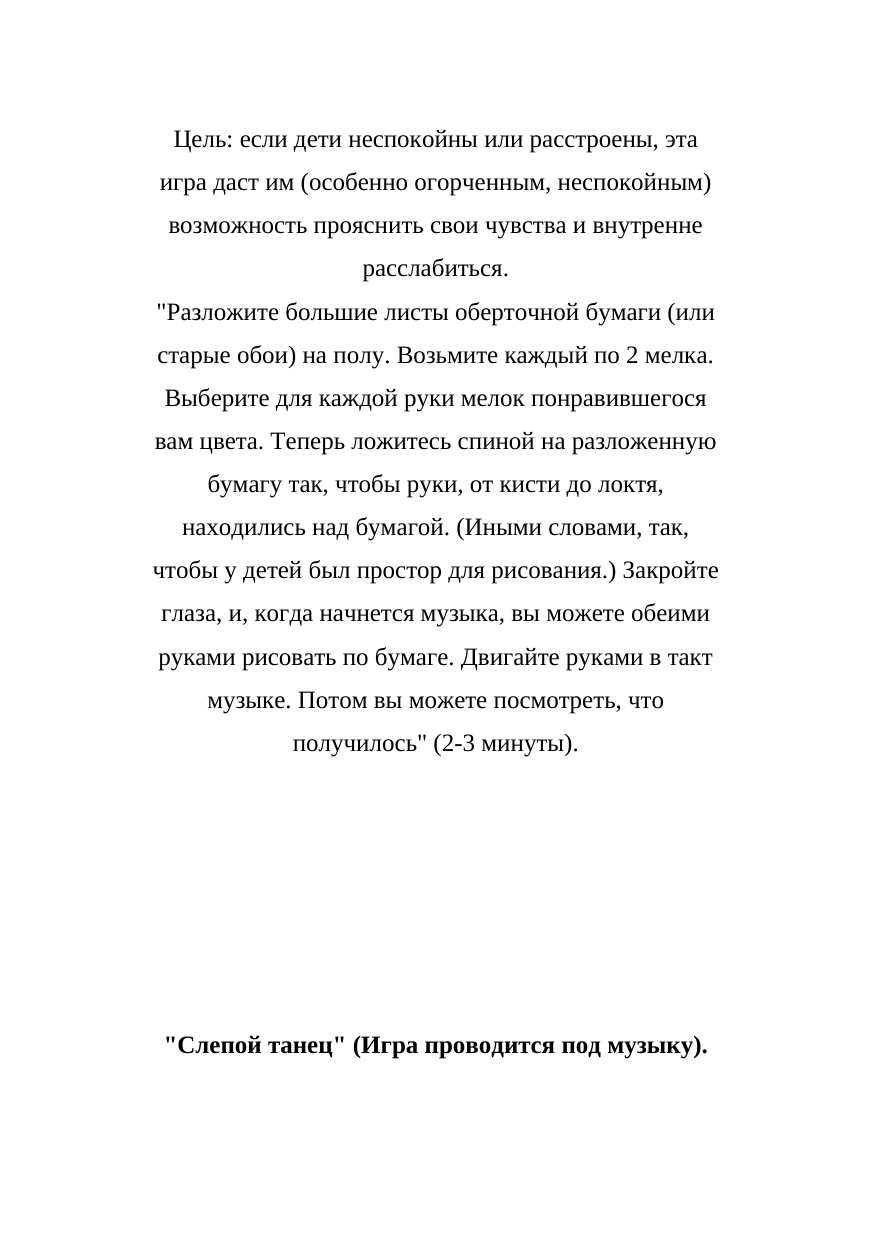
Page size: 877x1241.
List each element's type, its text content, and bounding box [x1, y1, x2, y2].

text "Слепой танец" (Игра проводится под музыку). [148, 1030, 723, 1058]
text "Разложите большие листы оберточной бумаги (или старые обои) на полу. Возьмите каждый по 2 мелка. Выберите для каждой руки мелок понравившегося вам цвета. Теперь ложитесь спиной на разложенную бумагу так, чтобы руки, от кисти до локтя, находились над бумагой. (Иными словами, так, чтобы у детей был простор для рисования.) Закройте глаза, и, когда начнется музыка, вы можете обеими руками рисовать по бумаге. Двигайте руками в такт музыке. Потом вы можете посмотреть, что получилось" (2-3 минуты). [148, 297, 723, 757]
text Цель: если дети неспокойны или расстроены, эта игра даст им (особенно огорченным, неспокойным) возможность прояснить свои чувства и внутренне расслабиться. [148, 124, 723, 282]
